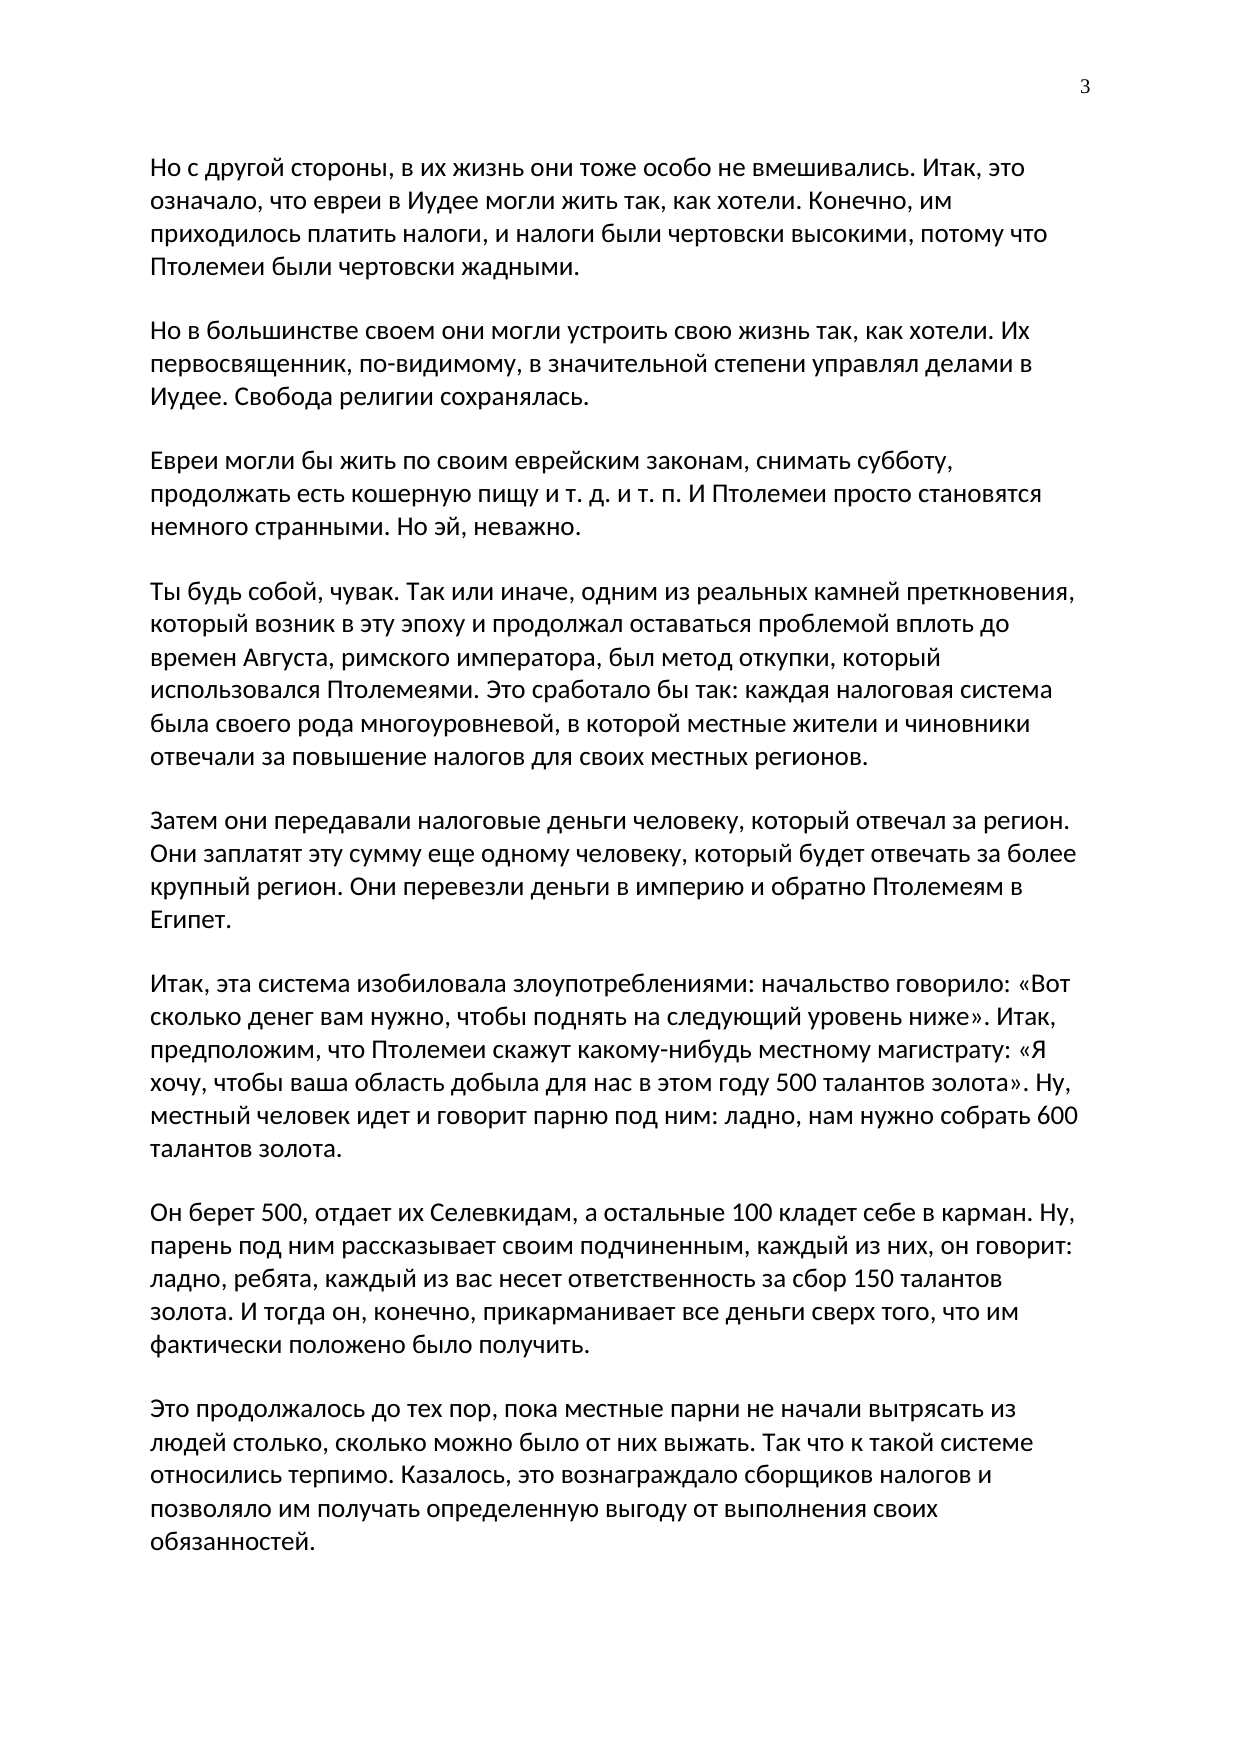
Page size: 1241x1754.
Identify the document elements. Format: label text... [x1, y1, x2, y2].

text Но с другой стороны, в их жизнь они тоже особо не вмешивались. Итак, это означало, что евреи в Иудее могли жить так, как хотели. Конечно, им приходилось платить налоги, и налоги были чертовски высокими, потому что Птолемеи были чертовски жадными. [150, 150, 1090, 282]
text Итак, эта система изобиловала злоупотреблениями: начальство говорило: «Вот сколько денег вам нужно, чтобы поднять на следующий уровень ниже». Итак, предположим, что Птолемеи скажут какому-нибудь местному магистрату: «Я хочу, чтобы ваша область добыла для нас в этом году 500 талантов золота». Ну, местный человек идет и говорит парню под ним: ладно, нам нужно собрать 600 талантов золота. [150, 966, 1090, 1164]
text Ты будь собой, чувак. Так или иначе, одним из реальных камней преткновения, который возник в эту эпоху и продолжал оставаться проблемой вплоть до времен Августа, римского императора, был метод откупки, который использовался Птолемеями. Это сработало бы так: каждая налоговая система была своего рода многоуровневой, в которой местные жители и чиновники отвечали за повышение налогов для своих местных регионов. [150, 574, 1090, 772]
text Затем они передавали налоговые деньги человеку, который отвечал за регион. Они заплатят эту сумму еще одному человеку, который будет отвечать за более крупный регион. Они перевезли деньги в империю и обратно Птолемеям в Египет. [150, 803, 1090, 935]
text Он берет 500, отдает их Селевкидам, а остальные 100 кладет себе в карман. Ну, парень под ним рассказывает своим подчиненным, каждый из них, он говорит: ладно, ребята, каждый из вас несет ответственность за сбор 150 талантов золота. И тогда он, конечно, прикарманивает все деньги сверх того, что им фактически положено было получить. [150, 1195, 1090, 1361]
text Это продолжалось до тех пор, пока местные парни не начали вытрясать из людей столько, сколько можно было от них выжать. Так что к такой системе относились терпимо. Казалось, это вознаграждало сборщиков налогов и позволяло им получать определенную выгоду от выполнения своих обязанностей. [150, 1392, 1090, 1557]
text Но в большинстве своем они могли устроить свою жизнь так, как хотели. Их первосвященник, по-видимому, в значительной степени управлял делами в Иудее. Свобода религии сохранялась. [150, 313, 1090, 412]
text Евреи могли бы жить по своим еврейским законам, снимать субботу, продолжать есть кошерную пищу и т. д. и т. п. И Птолемеи просто становятся немного странными. Но эй, неважно. [150, 443, 1090, 542]
